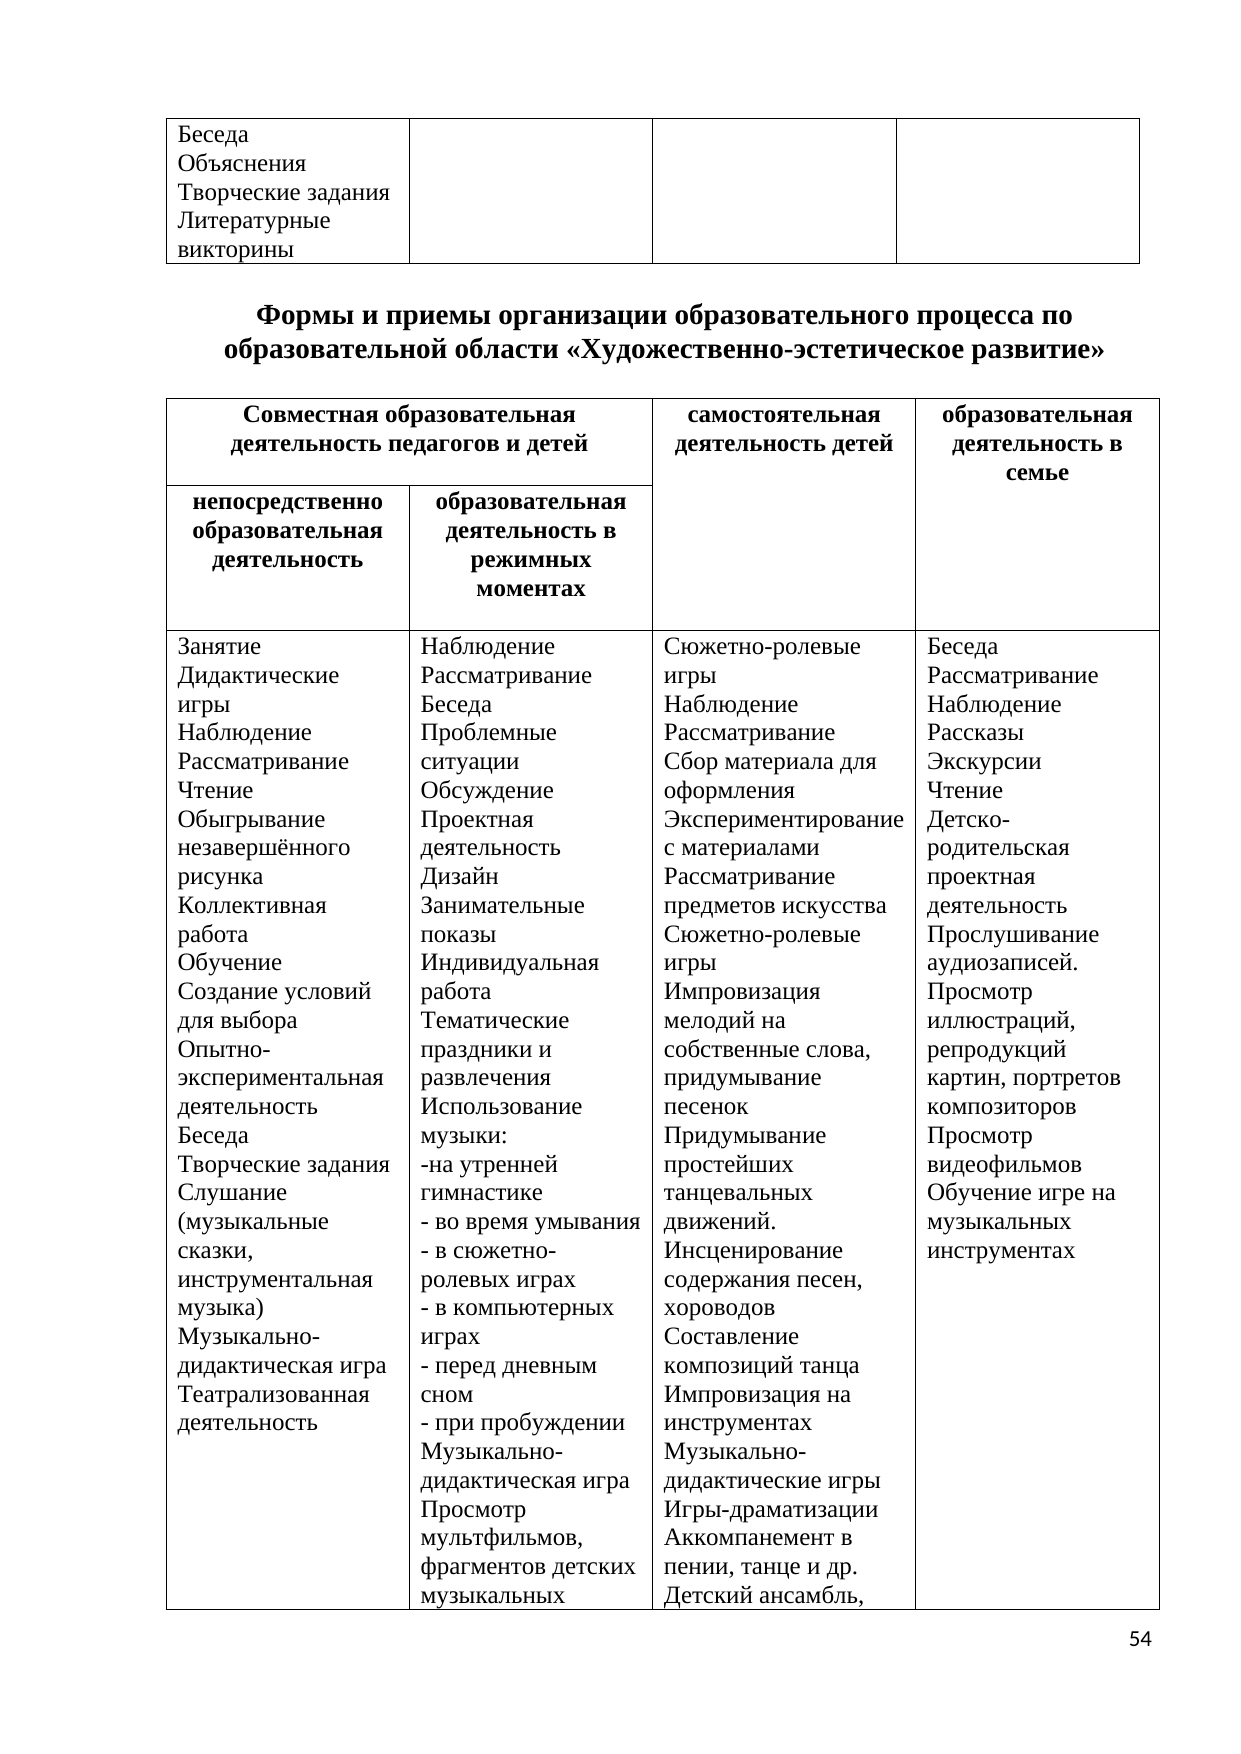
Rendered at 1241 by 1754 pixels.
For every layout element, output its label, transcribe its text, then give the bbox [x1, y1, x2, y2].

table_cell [897, 119, 1139, 263]
table_header образовательная деятельность в семье [916, 399, 1159, 630]
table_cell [167, 631, 409, 1609]
table_cell непосредственно образовательная деятельность [167, 486, 409, 630]
table_header Совместная образовательная деятельность педагогов и детей [167, 399, 652, 485]
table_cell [653, 119, 896, 263]
text Формы и приемы организации образовательного процесса по образовательной области «Художественно-эстетическое развитие» [177, 297, 1152, 364]
table_header самостоятельная деятельность детей [653, 399, 915, 630]
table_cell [916, 631, 1159, 1609]
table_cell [167, 119, 409, 263]
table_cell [410, 119, 652, 263]
table_cell образовательная деятельность в режимных моментах [410, 486, 652, 630]
